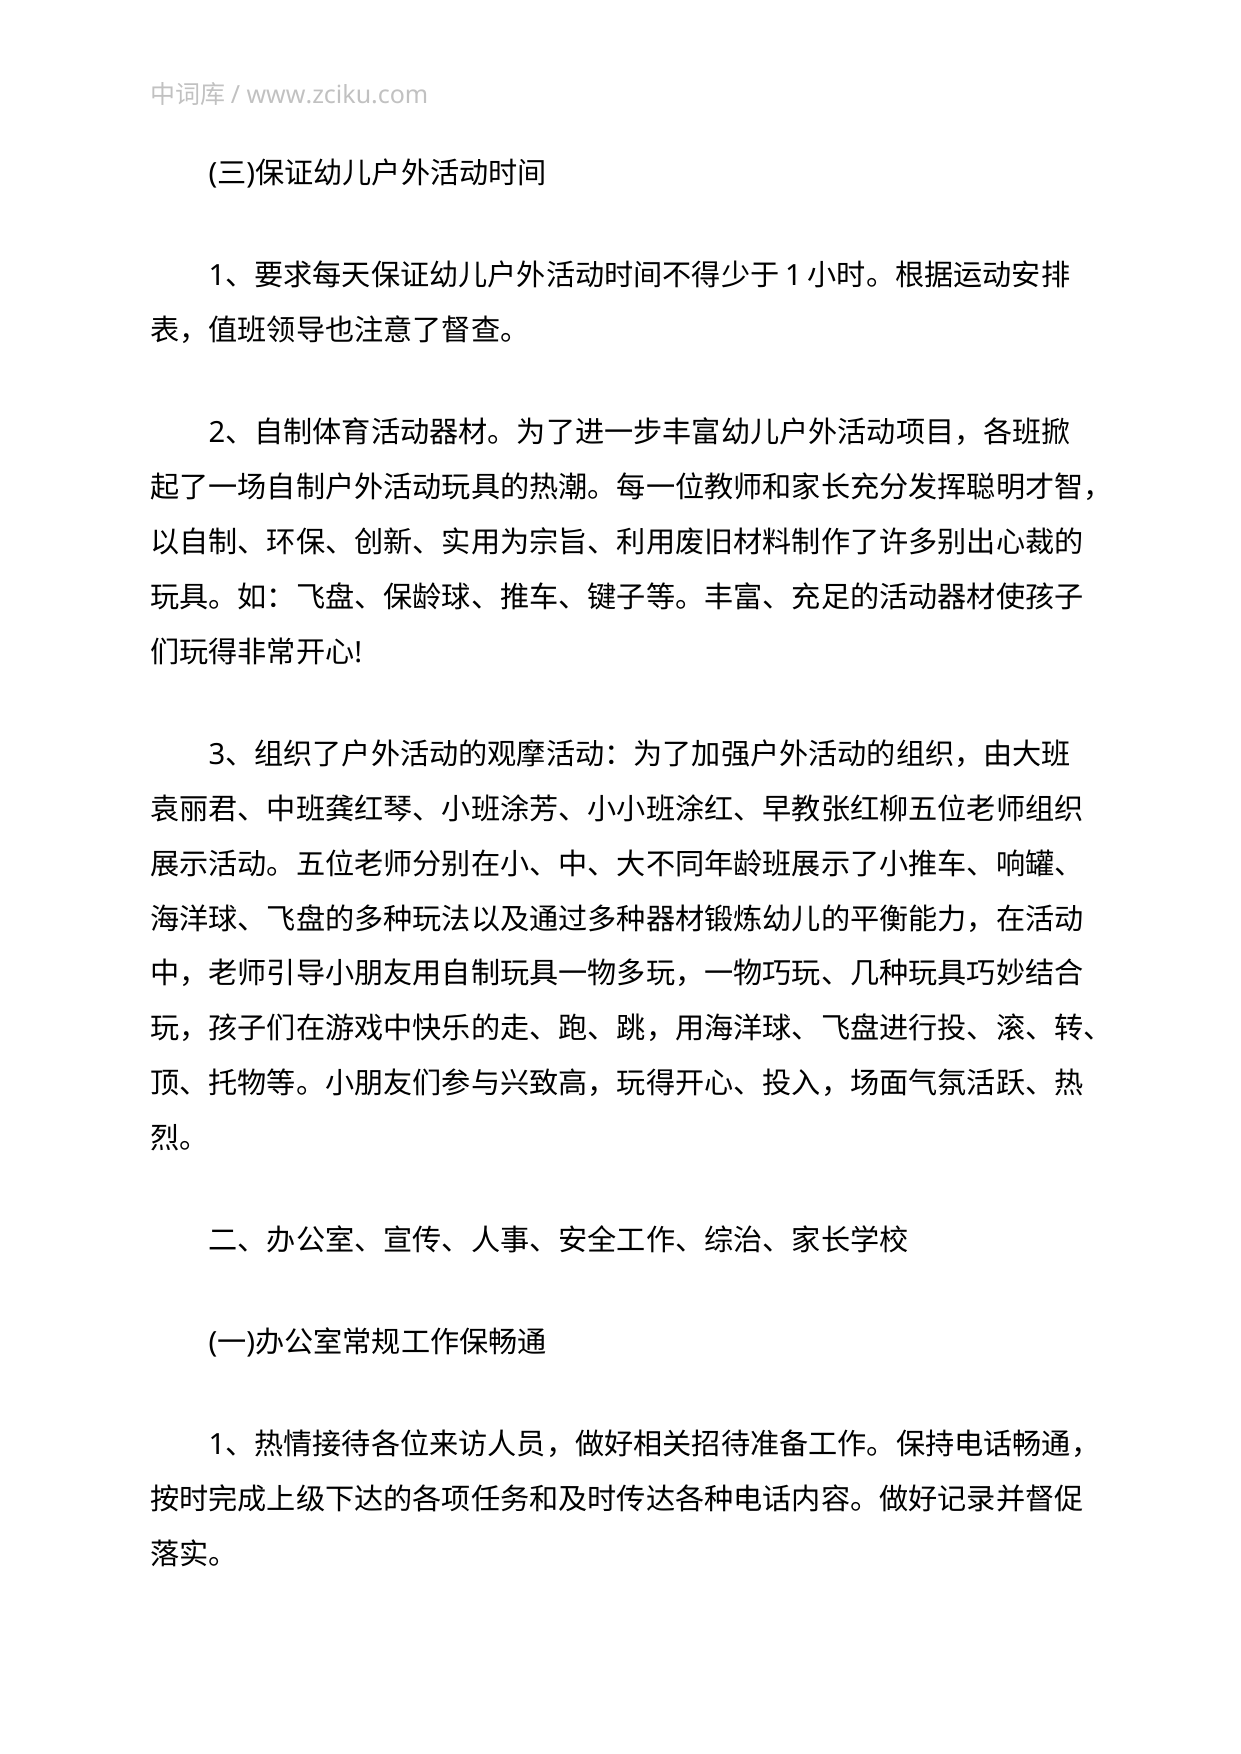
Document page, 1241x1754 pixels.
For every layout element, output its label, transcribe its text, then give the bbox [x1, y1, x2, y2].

text 2、自制体育活动器材。为了进一步丰富幼儿户外活动项目，各班掀起了一场自制户外活动玩具的热潮。每一位教师和家长充分发挥聪明才智，以自制、环保、创新、实用为宗旨、利用废旧材料制作了许多别出心裁的玩具。如：飞盘、保龄球、推车、键子等。丰富、充足的活动器材使孩子们玩得非常开心! [150, 409, 1090, 671]
text 1、热情接待各位来访人员，做好相关招待准备工作。保持电话畅通，按时完成上级下达的各项任务和及时传达各种电话内容。做好记录并督促落实。 [150, 1420, 1090, 1572]
text (一)办公室常规工作保畅通 [150, 1318, 1090, 1361]
text 1、要求每天保证幼儿户外活动时间不得少于1小时。根据运动安排表，值班领导也注意了督查。 [150, 252, 1090, 349]
text (三)保证幼儿户外活动时间 [150, 150, 1090, 192]
text 二、办公室、宣传、人事、安全工作、综治、家长学校 [150, 1217, 1090, 1259]
text 3、组织了户外活动的观摩活动：为了加强户外活动的组织，由大班袁丽君、中班龚红琴、小班涂芳、小小班涂红、早教张红柳五位老师组织展示活动。五位老师分别在小、中、大不同年龄班展示了小推车、响罐、海洋球、飞盘的多种玩法以及通过多种器材锻炼幼儿的平衡能力，在活动中，老师引导小朋友用自制玩具一物多玩，一物巧玩、几种玩具巧妙结合玩，孩子们在游戏中快乐的走、跑、跳，用海洋球、飞盘进行投、滚、转、顶、托物等。小朋友们参与兴致高，玩得开心、投入，场面气氛活跃、热烈。 [150, 730, 1090, 1157]
